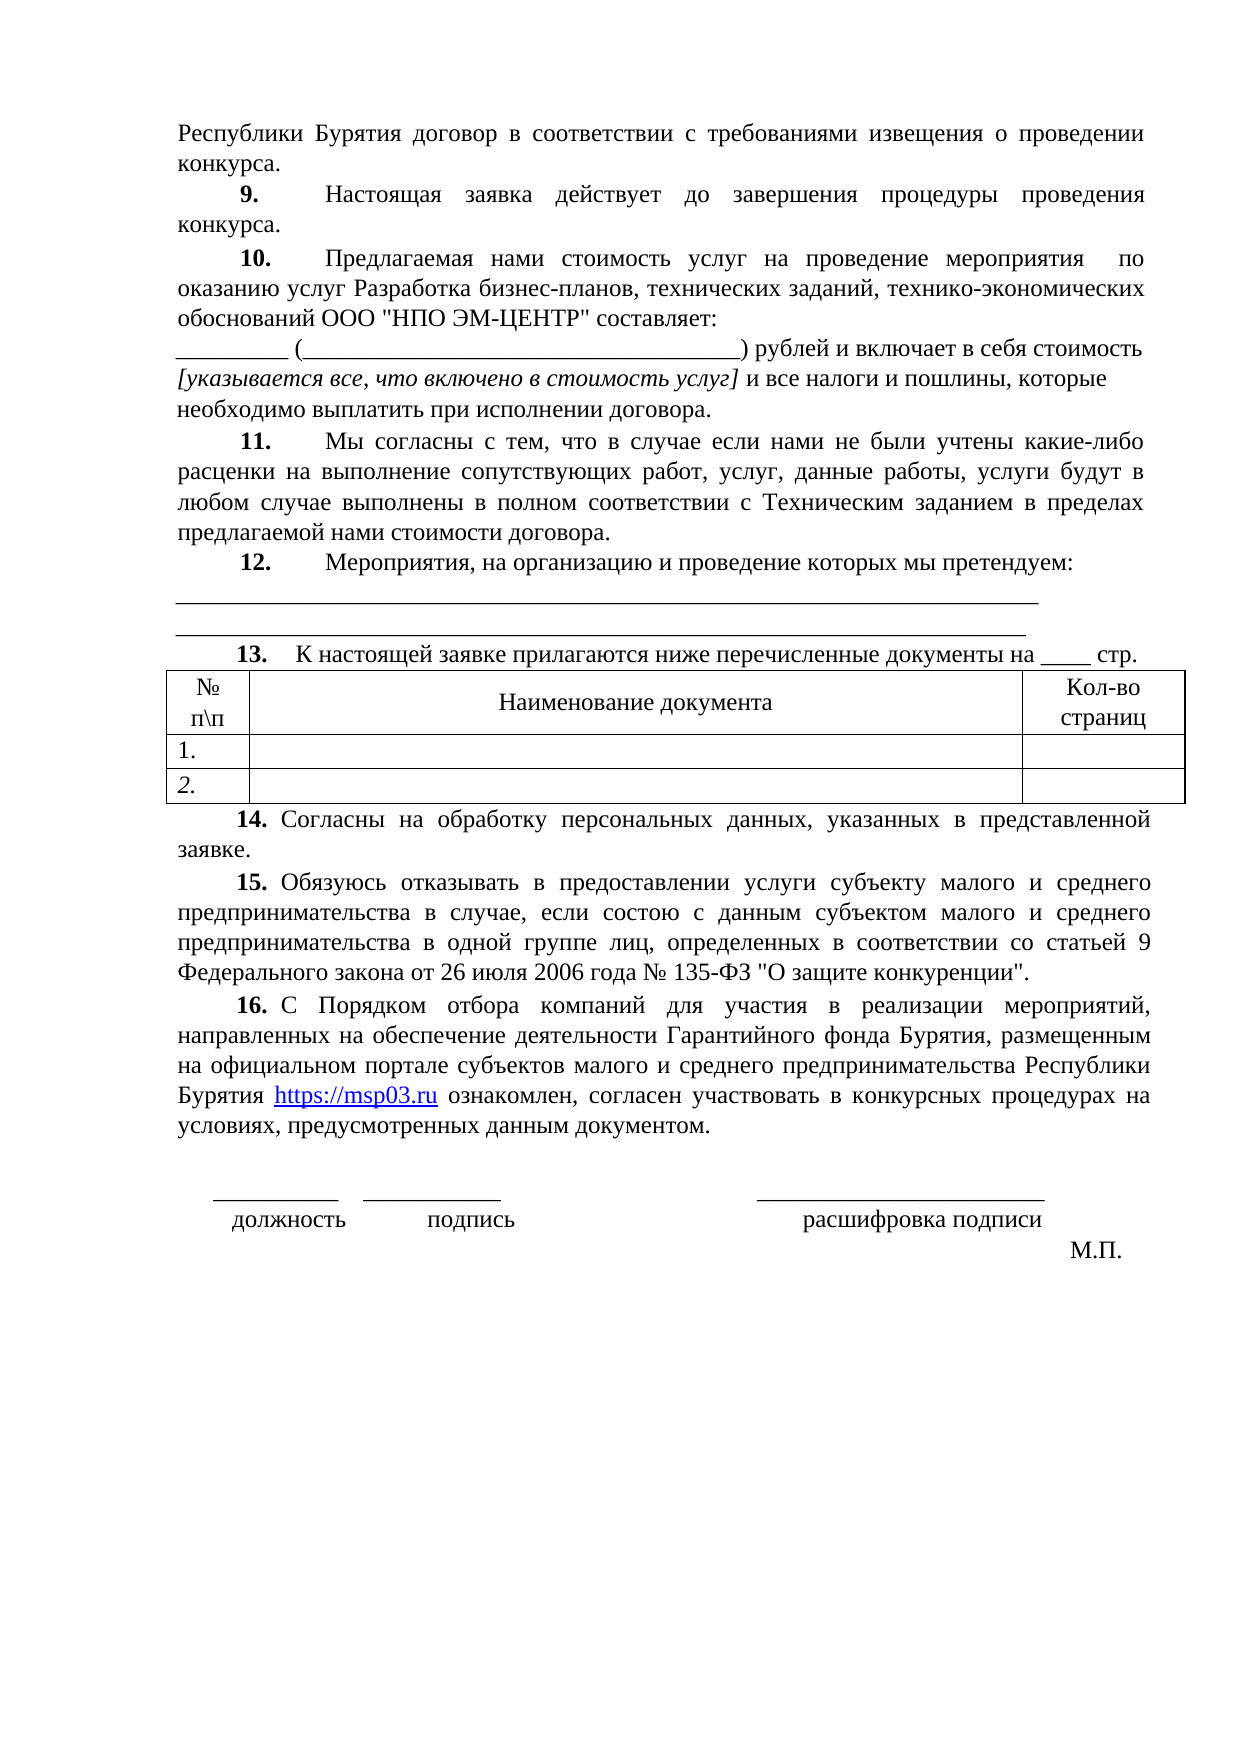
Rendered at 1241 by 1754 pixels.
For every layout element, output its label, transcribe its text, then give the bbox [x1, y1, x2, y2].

table_cell [250, 735, 1022, 768]
list Согласны на обработку персональных данных, указанных в представленной заявке. [177, 804, 1152, 863]
text должность подпись расшифровка подписи [176, 1204, 1104, 1233]
table_header Наименование документа [250, 671, 1022, 733]
text _________ (___________________________________) рублей и включает в себя стоимость [указывается все, что включено в стоимость услуг] и все налоги и пошлины, которые необходимо выплатить при исполнении договора. [176, 333, 1145, 422]
text ____________________________________________________________________ [176, 610, 1145, 639]
list Предлагаемая нами стоимость услуг на проведение мероприятия по оказанию услуг Разработка бизнес-планов, технических заданий, технико-экономических обоснований ООО "НПО ЭМ-ЦЕНТР" составляет: [177, 243, 1145, 332]
list С Порядком отбора компаний для участия в реализации мероприятий, направленных на обеспечение деятельности Гарантийного фонда Бурятия, размещенным на официальном портале субъектов малого и среднего предпринимательства Республики Бурятия https://msp03.ru ознакомлен, согласен участвовать в конкурсных процедурах на условиях, предусмотренных данным документом. [177, 990, 1152, 1139]
table_cell [250, 769, 1022, 803]
list Настоящая заявка действует до завершения процедуры проведения конкурса. [177, 179, 1145, 238]
table_cell [1023, 769, 1184, 803]
list Мероприятия, на организацию и проведение которых мы претендуем: [177, 547, 1145, 576]
text _____________________________________________________________________ [176, 578, 1152, 607]
list К настоящей заявке прилагаются ниже перечисленные документы на ____ стр. [236, 639, 1145, 668]
table_header Кол-во страниц [1023, 671, 1184, 733]
table_cell [1023, 735, 1184, 768]
table_cell 2. [167, 769, 249, 803]
list Мы согласны с тем, что в случае если нами не были учтены какие-либо расценки на выполнение сопутствующих работ, услуг, данные работы, услуги будут в любом случае выполнены в полном соответствии с Техническим заданием в пределах предлагаемой нами стоимости договора. [177, 426, 1145, 545]
table_header № п\п [167, 671, 249, 733]
text __________ ___________ _______________________ [176, 1175, 1145, 1204]
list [177, 118, 1145, 177]
list Обязуюсь отказывать в предоставлении услуги субъекту малого и среднего предпринимательства в случае, если состою с данным субъектом малого и среднего предпринимательства в одной группе лиц, определенных в соответствии со статьей 9 Федерального закона от 26 июля 2006 года № 135-ФЗ "О защите конкуренции". [177, 867, 1152, 986]
table_cell 1. [167, 735, 249, 768]
text М.П. [177, 1235, 1152, 1263]
